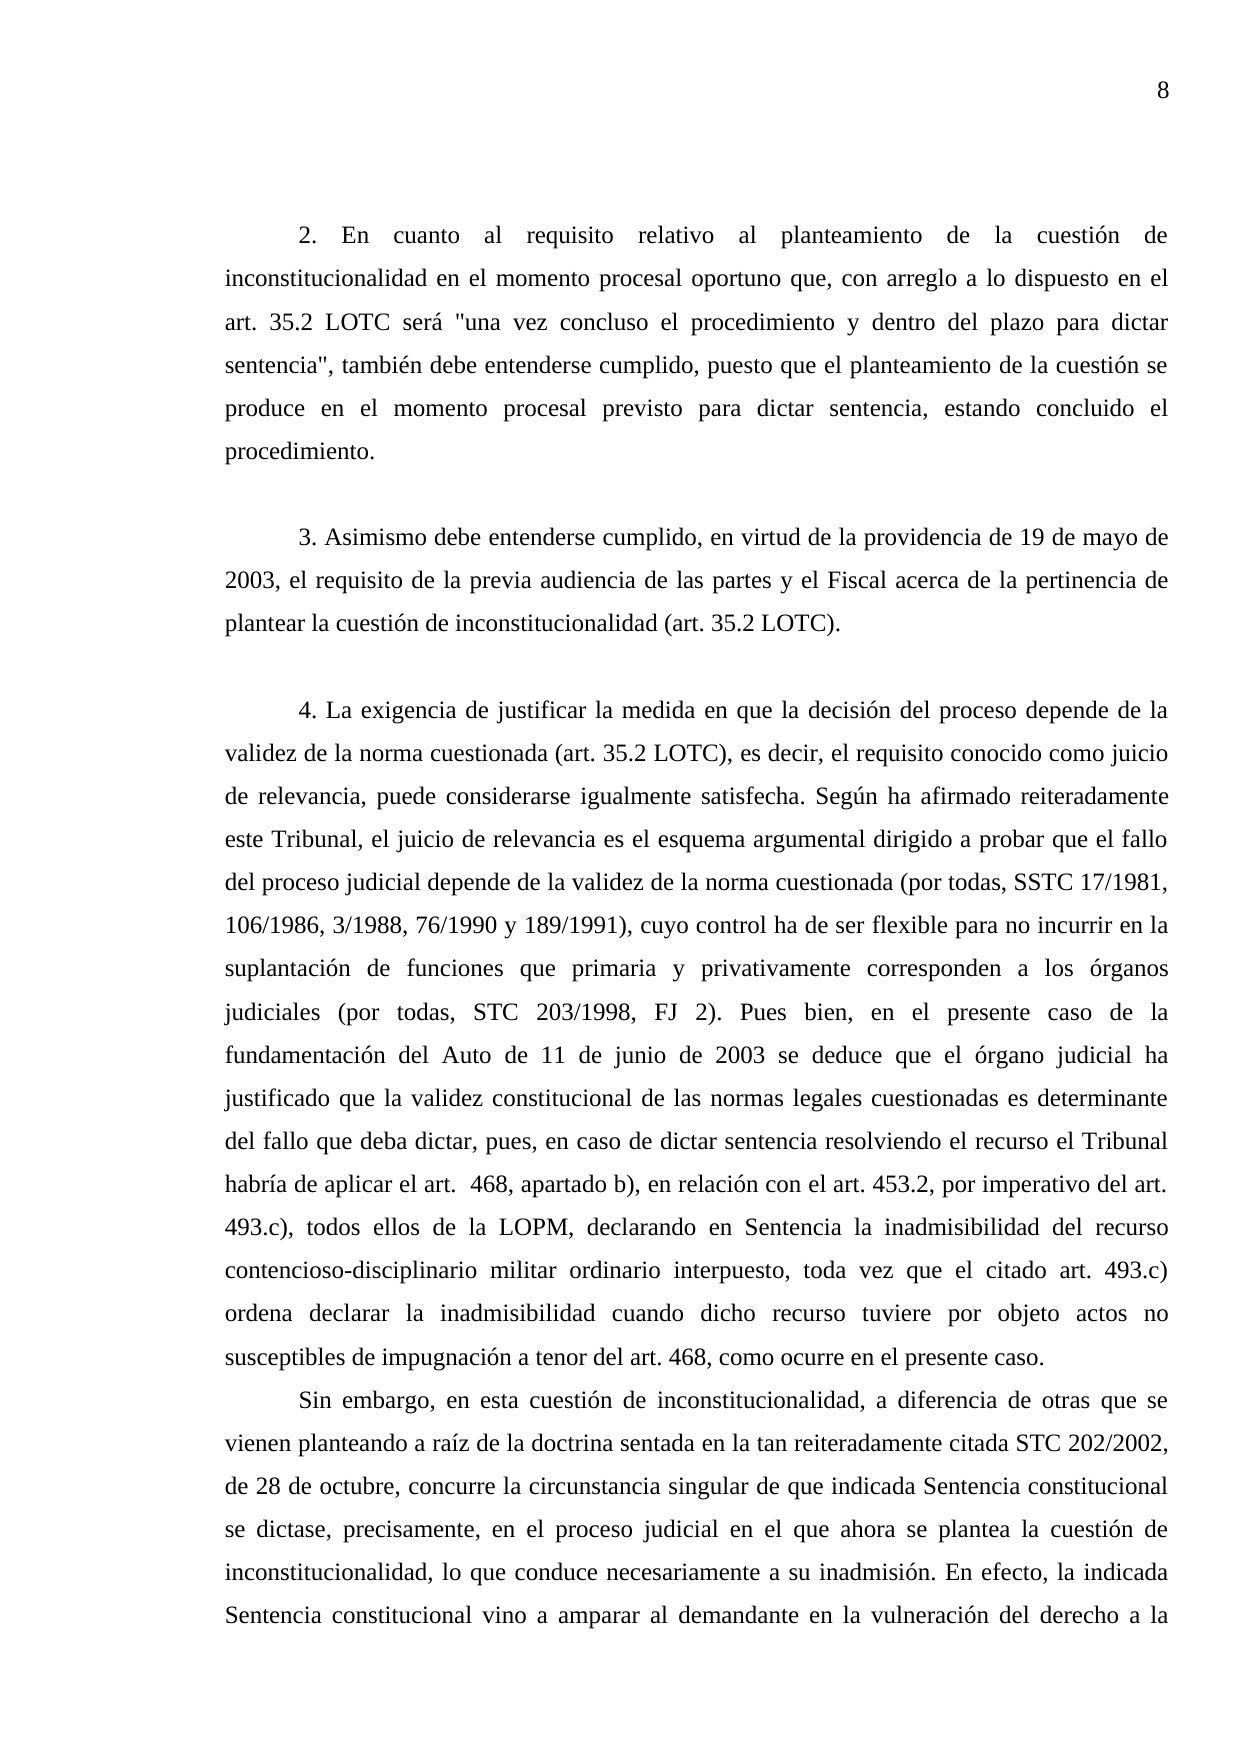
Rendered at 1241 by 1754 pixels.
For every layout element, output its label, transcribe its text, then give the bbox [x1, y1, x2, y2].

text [224, 1385, 1169, 1629]
text 3. Asimismo debe entenderse cumplido, en virtud de la providencia de 19 de mayo de 2003, el requisito de la previa audiencia de las partes y el Fiscal acerca de la pertinencia de plantear la cuestión de inconstitucionalidad (art. 35.2 LOTC). [224, 522, 1169, 637]
text 2. En cuanto al requisito relativo al planteamiento de la cuestión de inconstitucionalidad en el momento procesal oportuno que, con arreglo a lo dispuesto en el art. 35.2 LOTC será "una vez concluso el procedimiento y dentro del plazo para dictar sentencia", también debe entenderse cumplido, puesto que el planteamiento de la cuestión se produce en el momento procesal previsto para dictar sentencia, estando concluido el procedimiento. [224, 220, 1169, 465]
text 4. La exigencia de justificar la medida en que la decisión del proceso depende de la validez de la norma cuestionada (art. 35.2 LOTC), es decir, el requisito conocido como juicio de relevancia, puede considerarse igualmente satisfecha. Según ha afirmado reiteradamente este Tribunal, el juicio de relevancia es el esquema argumental dirigido a probar que el fallo del proceso judicial depende de la validez de la norma cuestionada (por todas, SSTC 17/1981, 106/1986, 3/1988, 76/1990 y 189/1991), cuyo control ha de ser flexible para no incurrir en la suplantación de funciones que primaria y privativamente corresponden a los órganos judiciales (por todas, STC 203/1998, FJ 2). Pues bien, en el presente caso de la fundamentación del Auto de 11 de junio de 2003 se deduce que el órgano judicial ha justificado que la validez constitucional de las normas legales cuestionadas es determinante del fallo que deba dictar, pues, en caso de dictar sentencia resolviendo el recurso el Tribunal habría de aplicar el art. 468, apartado b), en relación con el art. 453.2, por imperativo del art. 493.c), todos ellos de la LOPM, declarando en Sentencia la inadmisibilidad del recurso contencioso-disciplinario militar ordinario interpuesto, toda vez que el citado art. 493.c) ordena declarar la inadmisibilidad cuando dicho recurso tuviere por objeto actos no susceptibles de impugnación a tenor del art. 468, como ocurre en el presente caso. [224, 695, 1169, 1370]
